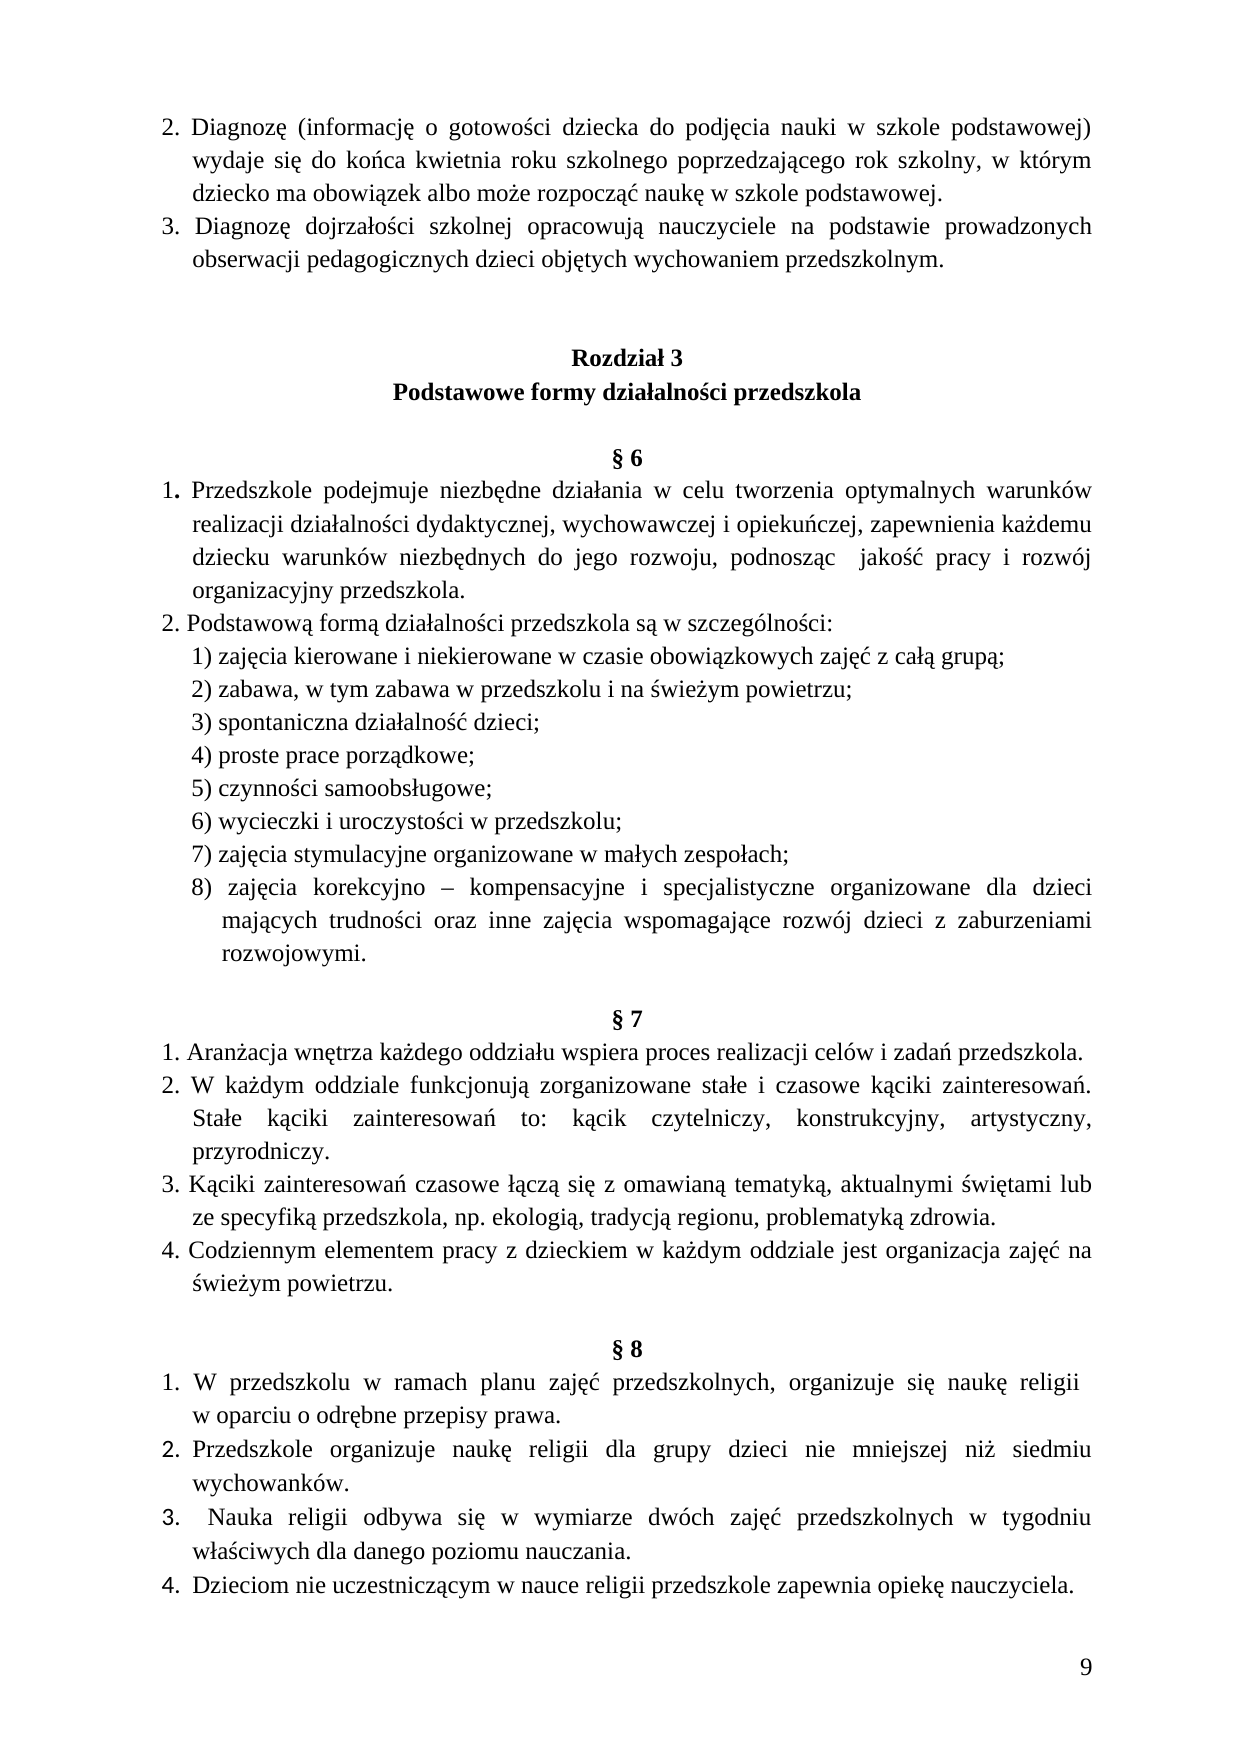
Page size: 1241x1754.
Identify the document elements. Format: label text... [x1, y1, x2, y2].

text 2. Podstawową formą działalności przedszkola są w szczególności: [161, 608, 1093, 636]
text 7) zajęcia stymulacyjne organizowane w małych zespołach; [191, 839, 1093, 868]
text § 7 [161, 1004, 1093, 1033]
text 2) zabawa, w tym zabawa w przedszkolu i na świeżym powietrzu; [191, 674, 1093, 702]
text 1. Aranżacja wnętrza każdego oddziału wspiera proces realizacji celów i zadań przedszkola. [161, 1037, 1093, 1066]
text 1) zajęcia kierowane i niekierowane w czasie obowiązkowych zajęć z całą grupą; [191, 641, 1093, 669]
text 2. W każdym oddziale funkcjonują zorganizowane stałe i czasowe kąciki zainteresowań. Stałe kąciki zainteresowań to: kącik czytelniczy, konstrukcyjny, artystyczny, przyrodniczy. [161, 1070, 1093, 1165]
text 1. W przedszkolu w ramach planu zajęć przedszkolnych, organizuje się naukę religii w oparciu o odrębne przepisy prawa. [161, 1367, 1093, 1429]
text § 6 [161, 443, 1093, 471]
text Rozdział 3 [161, 343, 1093, 372]
text Podstawowe formy działalności przedszkola [161, 377, 1093, 405]
text 4) proste prace porządkowe; [191, 740, 1093, 768]
text § 8 [161, 1334, 1093, 1363]
text 6) wycieczki i uroczystości w przedszkolu; [191, 806, 1093, 834]
text 5) czynności samoobsługowe; [191, 773, 1093, 802]
text 2. Diagnozę (informację o gotowości dziecka do podjęcia nauki w szkole podstawowej) wydaje się do końca kwietnia roku szkolnego poprzedzającego rok szkolny, w którym dziecko ma obowiązek albo może rozpocząć naukę w szkole podstawowej. [161, 112, 1093, 207]
text 3. Kąciki zainteresowań czasowe łączą się z omawianą tematyką, aktualnymi świętami lub ze specyfiką przedszkola, np. ekologią, tradycją regionu, problematyką zdrowia. [161, 1169, 1093, 1231]
list Przedszkole organizuje naukę religii dla grupy dzieci nie mniejszej niż siedmiu wychowanków. [161, 1433, 1093, 1497]
text 4. Codziennym elementem pracy z dzieckiem w każdym oddziale jest organizacja zajęć na świeżym powietrzu. [161, 1235, 1093, 1297]
text 3. Diagnozę dojrzałości szkolnej opracowują nauczyciele na podstawie prowadzonych obserwacji pedagogicznych dzieci objętych wychowaniem przedszkolnym. [161, 211, 1093, 273]
list Dzieciom nie uczestniczącym w nauce religii przedszkole zapewnia opiekę nauczyciela. [161, 1569, 1093, 1599]
list Nauka religii odbywa się w wymiarze dwóch zajęć przedszkolnych w tygodniu właściwych dla danego poziomu nauczania. [161, 1501, 1093, 1564]
text 1. Przedszkole podejmuje niezbędne działania w celu tworzenia optymalnych warunków realizacji działalności dydaktycznej, wychowawczej i opiekuńczej, zapewnienia każdemu dziecku warunków niezbędnych do jego rozwoju, podnosząc jakość pracy i rozwój organizacyjny przedszkola. [161, 476, 1093, 603]
text 8) zajęcia korekcyjno – kompensacyjne i specjalistyczne organizowane dla dzieci mających trudności oraz inne zajęcia wspomagające rozwój dzieci z zaburzeniami rozwojowymi. [191, 872, 1093, 967]
text 3) spontaniczna działalność dzieci; [191, 707, 1093, 736]
